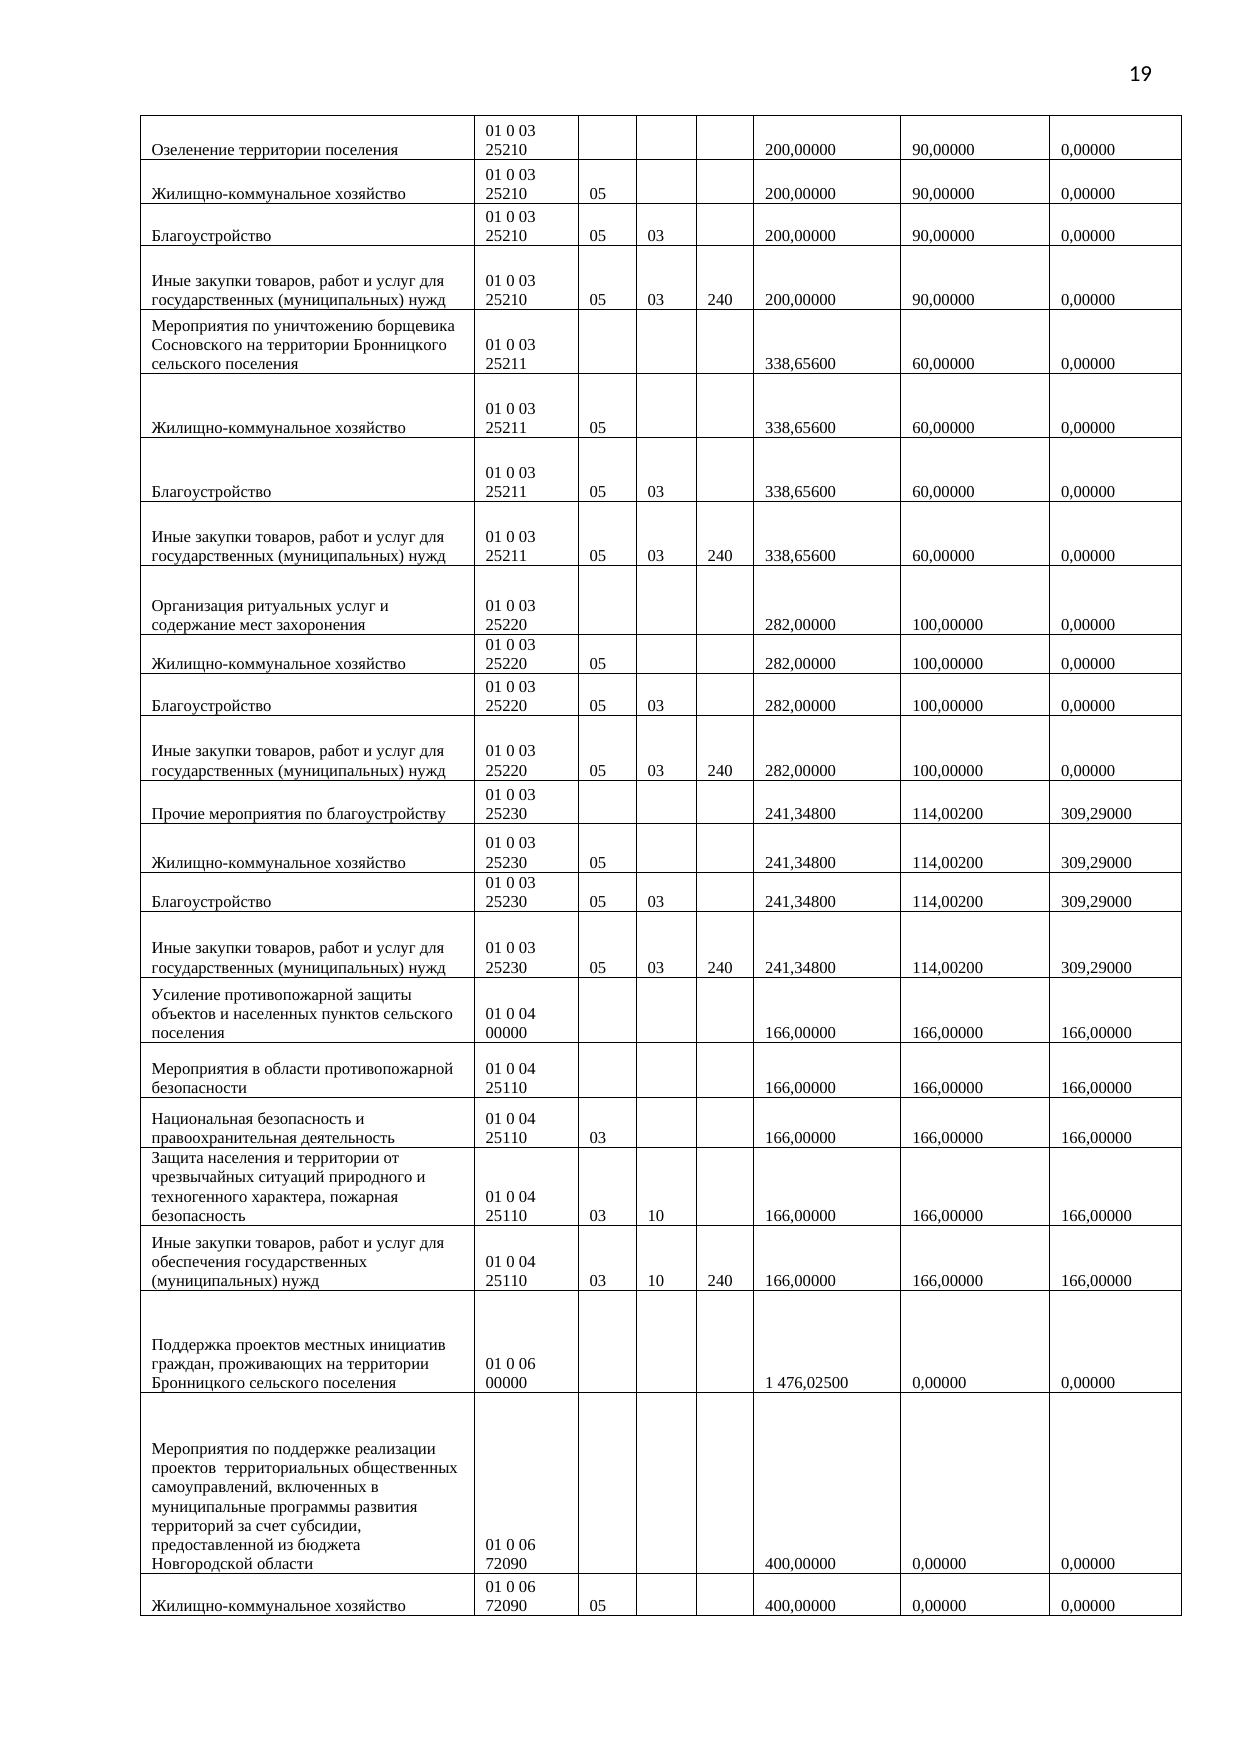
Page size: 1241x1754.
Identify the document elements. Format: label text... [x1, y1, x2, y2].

table_cell 166,00000 [901, 1148, 1049, 1225]
table_cell 400,00000 [754, 1574, 900, 1615]
table_cell [697, 1098, 753, 1147]
table_cell 309,29000 [1050, 824, 1181, 872]
table_cell 100,00000 [901, 635, 1049, 673]
table_cell 200,00000 [754, 160, 900, 203]
table_cell 0,00000 [1050, 160, 1181, 203]
table_cell [637, 1393, 696, 1573]
table_cell 01 0 03 25211 [475, 438, 578, 501]
table_cell 01 0 03 25230 [475, 781, 578, 823]
table_cell 01 0 03 25211 [475, 374, 578, 437]
table_cell 200,00000 [754, 246, 900, 309]
table_cell 240 [697, 1226, 753, 1290]
table_cell Благоустройство [141, 873, 474, 911]
table_cell [579, 310, 636, 373]
table_cell 01 0 03 25220 [475, 635, 578, 673]
table_cell [697, 310, 753, 373]
table_cell 03 [637, 204, 696, 245]
table_cell 01 0 03 25211 [475, 310, 578, 373]
table_cell 05 [579, 246, 636, 309]
table_cell 100,00000 [901, 674, 1049, 715]
table_cell 241,34800 [754, 824, 900, 872]
table_cell 90,00000 [901, 116, 1049, 159]
table_cell Организация ритуальных услуг и содержание мест захоронения [141, 566, 474, 634]
table_cell Поддержка проектов местных инициатив граждан, проживающих на территории Бронницкого сельского поселения [141, 1291, 474, 1392]
table_cell 01 0 03 25210 [475, 204, 578, 245]
table_cell 0,00000 [1050, 674, 1181, 715]
table_cell 1 476,02500 [754, 1291, 900, 1392]
table_cell [637, 781, 696, 823]
table_cell [697, 374, 753, 437]
table_cell [697, 1291, 753, 1392]
table_cell 90,00000 [901, 246, 1049, 309]
table_cell 166,00000 [754, 1148, 900, 1225]
table_cell 01 0 04 25110 [475, 1226, 578, 1290]
table_cell 241,34800 [754, 873, 900, 911]
table_cell 05 [579, 438, 636, 501]
table_cell 01 0 04 25110 [475, 1043, 578, 1097]
table_cell 01 0 03 25220 [475, 674, 578, 715]
table_cell 01 0 06 00000 [475, 1291, 578, 1392]
table_cell 03 [637, 502, 696, 565]
table_cell 03 [637, 438, 696, 501]
table_cell Иные закупки товаров, работ и услуг для государственных (муниципальных) нужд [141, 716, 474, 779]
table_cell [697, 1148, 753, 1225]
table_cell Жилищно-коммунальное хозяйство [141, 1574, 474, 1615]
table_cell 01 0 03 25211 [475, 502, 578, 565]
table_cell 100,00000 [901, 566, 1049, 634]
table_cell 05 [579, 912, 636, 977]
table_cell Мероприятия по уничтожению борщевика Сосновского на территории Бронницкого сельского поселения [141, 310, 474, 373]
table_cell [637, 160, 696, 203]
table_cell 166,00000 [754, 1043, 900, 1097]
table_cell [579, 978, 636, 1042]
table_cell 114,00200 [901, 873, 1049, 911]
table_cell [637, 635, 696, 673]
table_cell [697, 116, 753, 159]
table_cell 240 [697, 912, 753, 977]
table_cell 03 [579, 1098, 636, 1147]
table_cell Прочие мероприятия по благоустройству [141, 781, 474, 823]
table_cell [579, 116, 636, 159]
table_cell [697, 635, 753, 673]
table_cell 166,00000 [754, 1098, 900, 1147]
table_cell [637, 1043, 696, 1097]
table_cell 01 0 03 25230 [475, 912, 578, 977]
table_cell 282,00000 [754, 566, 900, 634]
table_cell 282,00000 [754, 635, 900, 673]
table_cell Благоустройство [141, 438, 474, 501]
table_cell 338,65600 [754, 374, 900, 437]
table_cell Мероприятия по поддержке реализации проектов территориальных общественных самоуправлений, включенных в муниципальные программы развития территорий за счет субсидии, предоставленной из бюджета Новгородской области [141, 1393, 474, 1573]
table_cell 0,00000 [901, 1574, 1049, 1615]
table_cell 114,00200 [901, 912, 1049, 977]
table_cell 90,00000 [901, 204, 1049, 245]
table_cell 309,29000 [1050, 912, 1181, 977]
table_cell 01 0 03 25220 [475, 716, 578, 779]
table_cell 0,00000 [1050, 438, 1181, 501]
table_cell [697, 1574, 753, 1615]
table_cell 166,00000 [1050, 978, 1181, 1042]
table_cell 0,00000 [901, 1291, 1049, 1392]
table_cell Иные закупки товаров, работ и услуг для обеспечения государственных (муниципальных) нужд [141, 1226, 474, 1290]
table_cell 240 [697, 246, 753, 309]
table_cell Мероприятия в области противопожарной безопасности [141, 1043, 474, 1097]
table_cell 05 [579, 160, 636, 203]
table_cell Благоустройство [141, 674, 474, 715]
table_cell 282,00000 [754, 674, 900, 715]
table_cell 309,29000 [1050, 781, 1181, 823]
table_cell [637, 1574, 696, 1615]
table_cell 03 [637, 674, 696, 715]
table_cell 0,00000 [1050, 204, 1181, 245]
table_cell 166,00000 [901, 978, 1049, 1042]
table_cell 114,00200 [901, 824, 1049, 872]
table_cell 01 0 04 25110 [475, 1098, 578, 1147]
table_cell [697, 781, 753, 823]
table_cell 05 [579, 674, 636, 715]
table_cell 400,00000 [754, 1393, 900, 1573]
table_cell 241,34800 [754, 912, 900, 977]
table_cell Усиление противопожарной защиты объектов и населенных пунктов сельского поселения [141, 978, 474, 1042]
table_cell 0,00000 [901, 1393, 1049, 1573]
table_cell [697, 566, 753, 634]
table_cell Иные закупки товаров, работ и услуг для государственных (муниципальных) нужд [141, 502, 474, 565]
table_cell [697, 978, 753, 1042]
table_cell Иные закупки товаров, работ и услуг для государственных (муниципальных) нужд [141, 912, 474, 977]
table_cell 166,00000 [754, 1226, 900, 1290]
table_cell 241,34800 [754, 781, 900, 823]
table_cell 309,29000 [1050, 873, 1181, 911]
table_cell 166,00000 [901, 1043, 1049, 1097]
table_cell 60,00000 [901, 438, 1049, 501]
table_cell 0,00000 [1050, 635, 1181, 673]
table_cell 200,00000 [754, 204, 900, 245]
table_cell 10 [637, 1148, 696, 1225]
table_cell 282,00000 [754, 716, 900, 779]
table_cell 01 0 04 25110 [475, 1148, 578, 1225]
table_cell 05 [579, 374, 636, 437]
table_cell 0,00000 [1050, 1574, 1181, 1615]
table_cell [637, 978, 696, 1042]
table_cell [637, 824, 696, 872]
table_cell 166,00000 [1050, 1098, 1181, 1147]
table_cell Иные закупки товаров, работ и услуг для государственных (муниципальных) нужд [141, 246, 474, 309]
table_cell 0,00000 [1050, 1393, 1181, 1573]
table_cell 240 [697, 716, 753, 779]
table_cell [579, 566, 636, 634]
table_cell 166,00000 [901, 1226, 1049, 1290]
table_cell 166,00000 [1050, 1226, 1181, 1290]
table_cell 166,00000 [754, 978, 900, 1042]
table_cell 05 [579, 502, 636, 565]
table_cell 90,00000 [901, 160, 1049, 203]
table_cell 338,65600 [754, 310, 900, 373]
table_cell 03 [579, 1226, 636, 1290]
table_cell [637, 1098, 696, 1147]
table_cell 100,00000 [901, 716, 1049, 779]
table_cell [637, 310, 696, 373]
table_cell Жилищно-коммунальное хозяйство [141, 824, 474, 872]
table_cell [637, 374, 696, 437]
table_cell 01 0 03 25210 [475, 246, 578, 309]
table_cell 01 0 03 25210 [475, 160, 578, 203]
table_cell Жилищно-коммунальное хозяйство [141, 374, 474, 437]
table_cell Жилищно-коммунальное хозяйство [141, 635, 474, 673]
table_cell 05 [579, 716, 636, 779]
table_cell [579, 1291, 636, 1392]
table_cell 03 [637, 912, 696, 977]
table_cell [637, 1291, 696, 1392]
table_cell 60,00000 [901, 374, 1049, 437]
table_cell 338,65600 [754, 438, 900, 501]
table_cell Благоустройство [141, 204, 474, 245]
table_cell 166,00000 [901, 1098, 1049, 1147]
table_cell 01 0 03 25220 [475, 566, 578, 634]
table_cell Защита населения и территории от чрезвычайных ситуаций природного и техногенного характера, пожарная безопасность [141, 1148, 474, 1225]
table_cell 200,00000 [754, 116, 900, 159]
table_cell 01 0 04 00000 [475, 978, 578, 1042]
table_cell 03 [579, 1148, 636, 1225]
table_cell 166,00000 [1050, 1148, 1181, 1225]
table_cell 05 [579, 635, 636, 673]
table_cell [697, 160, 753, 203]
table_cell [579, 1393, 636, 1573]
table_cell 0,00000 [1050, 116, 1181, 159]
table_cell [579, 1043, 636, 1097]
table_cell 05 [579, 204, 636, 245]
table_cell 0,00000 [1050, 374, 1181, 437]
table_cell 0,00000 [1050, 502, 1181, 565]
table_cell 01 0 03 25230 [475, 873, 578, 911]
table_cell 05 [579, 1574, 636, 1615]
table_cell 01 0 03 25230 [475, 824, 578, 872]
table_cell [697, 873, 753, 911]
table_cell 114,00200 [901, 781, 1049, 823]
table_cell [579, 781, 636, 823]
table_cell 0,00000 [1050, 716, 1181, 779]
table_cell [697, 438, 753, 501]
table_cell Жилищно-коммунальное хозяйство [141, 160, 474, 203]
table_cell [697, 824, 753, 872]
table_cell [697, 1393, 753, 1573]
table_cell 01 0 03 25210 [475, 116, 578, 159]
table_cell 05 [579, 824, 636, 872]
table_cell Национальная безопасность и правоохранительная деятельность [141, 1098, 474, 1147]
table_cell 0,00000 [1050, 246, 1181, 309]
table_cell 0,00000 [1050, 1291, 1181, 1392]
table_cell [637, 566, 696, 634]
table_cell 240 [697, 502, 753, 565]
table_cell 03 [637, 246, 696, 309]
table_cell 60,00000 [901, 310, 1049, 373]
table_cell 60,00000 [901, 502, 1049, 565]
table_cell 05 [579, 873, 636, 911]
table_cell 0,00000 [1050, 310, 1181, 373]
table_cell [697, 1043, 753, 1097]
table_cell 03 [637, 716, 696, 779]
table_cell [637, 116, 696, 159]
table_cell Озеленение территории поселения [141, 116, 474, 159]
table_cell 03 [637, 873, 696, 911]
table_cell 10 [637, 1226, 696, 1290]
table_cell 166,00000 [1050, 1043, 1181, 1097]
table_cell 0,00000 [1050, 566, 1181, 634]
table_cell 01 0 06 72090 [475, 1393, 578, 1573]
table_cell [697, 204, 753, 245]
table_cell [697, 674, 753, 715]
table_cell 01 0 06 72090 [475, 1574, 578, 1615]
table_cell 338,65600 [754, 502, 900, 565]
